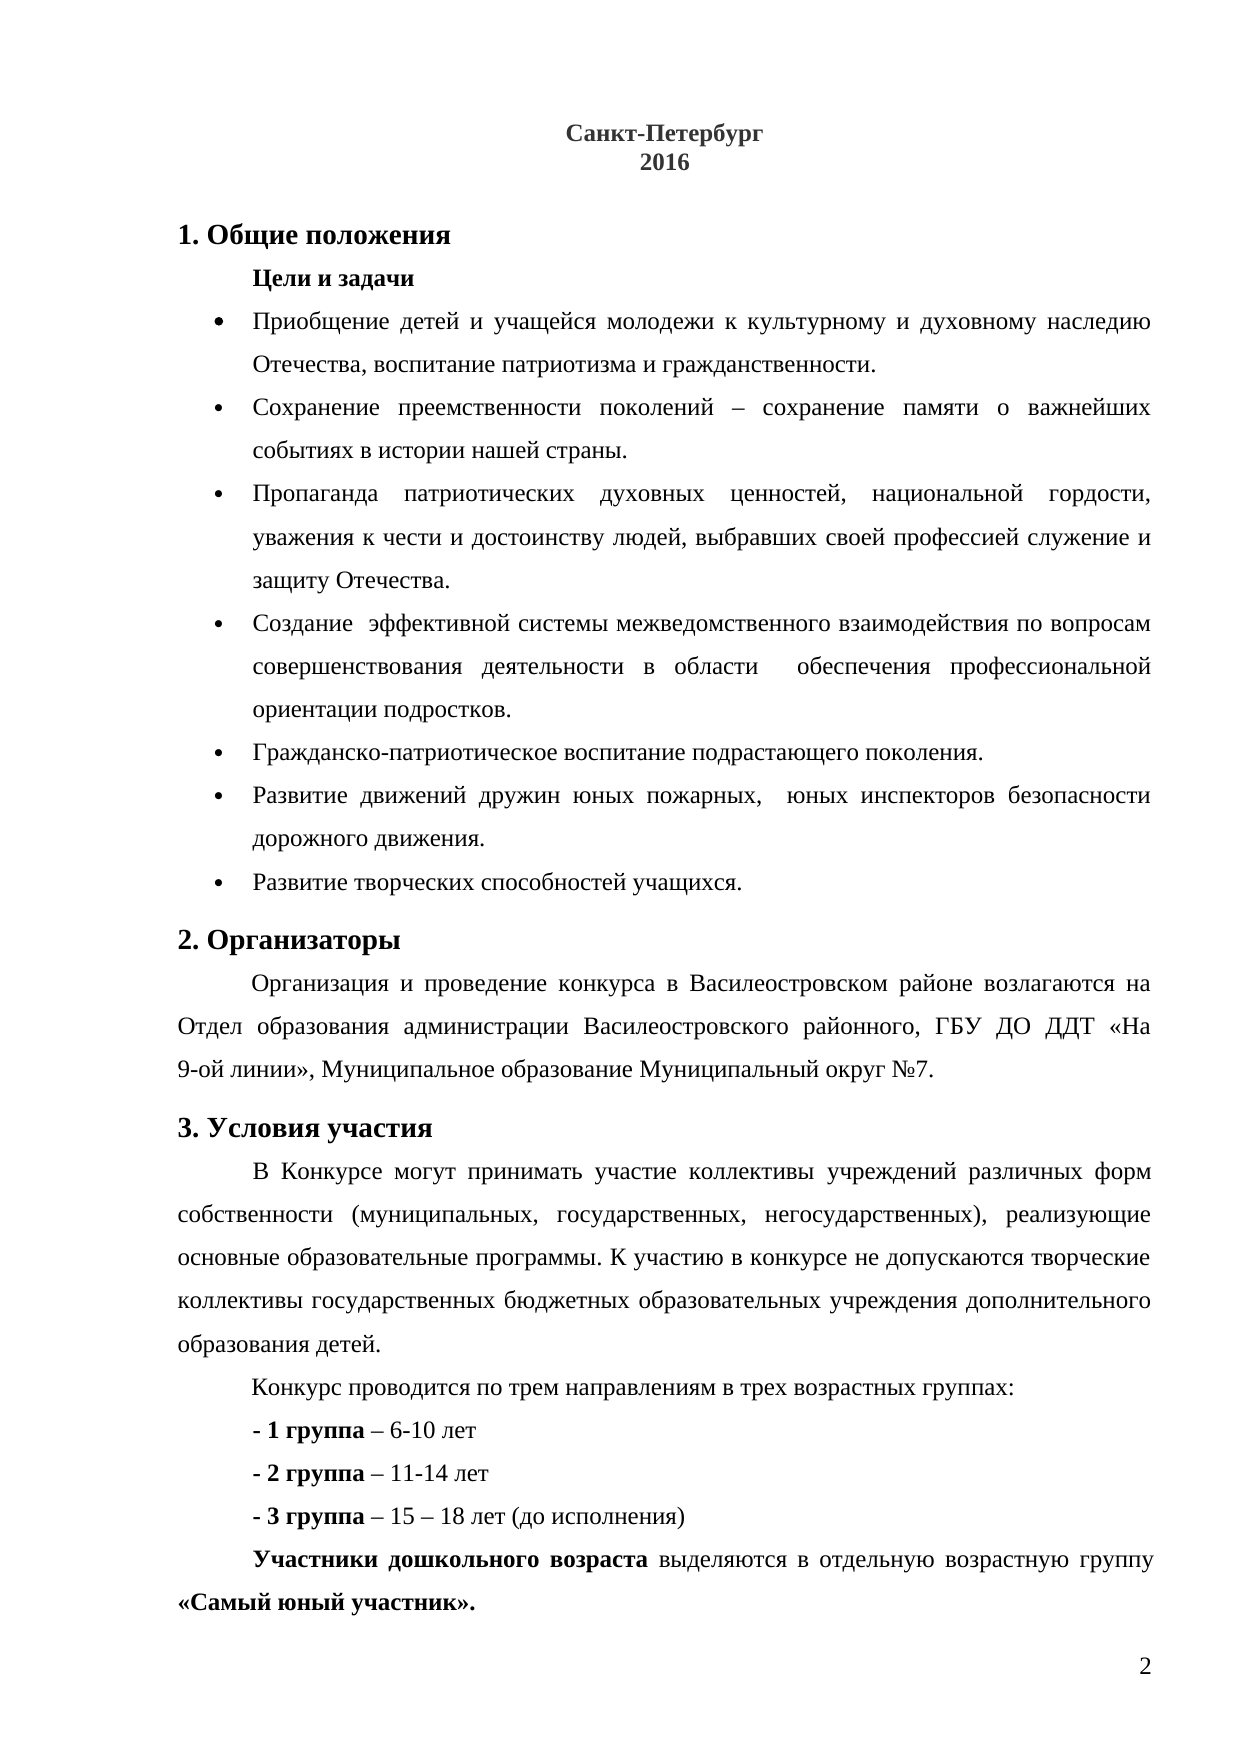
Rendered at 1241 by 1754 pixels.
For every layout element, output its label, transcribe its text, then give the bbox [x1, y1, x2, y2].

list Создание эффективной системы межведомственного взаимодействия по вопросам совершенствования деятельности в области обеспечения профессиональной ориентации подростков. [215, 608, 1152, 723]
text Участники дошкольного возраста выделяются в отдельную возрастную группу «Самый юный участник». [177, 1544, 1154, 1616]
text Санкт-Петербург [177, 118, 1152, 147]
list Гражданско-патриотическое воспитание подрастающего поколения. [215, 737, 1152, 766]
list Развитие движений дружин юных пожарных, юных инспекторов безопасности дорожного движения. [215, 780, 1152, 852]
list Приобщение детей и учащейся молодежи к культурному и духовному наследию Отечества, воспитание патриотизма и гражданственности. [215, 306, 1152, 378]
text 2. Организаторы [177, 922, 1152, 956]
text Конкурс проводится по трем направлениям в трех возрастных группах: [177, 1372, 1152, 1401]
text - 1 группа – 6-10 лет - 2 группа – 11-14 лет - 3 группа – 15 – 18 лет (до исполнения) [252, 1415, 1154, 1530]
list Пропаганда патриотических духовных ценностей, национальной гордости, уважения к чести и достоинству людей, выбравших своей профессией служение и защиту Отечества. [215, 478, 1152, 593]
text 3. Условия участия [177, 1110, 1152, 1144]
list Сохранение преемственности поколений – сохранение памяти о важнейших событиях в истории нашей страны. [215, 392, 1152, 464]
text В Конкурсе могут принимать участие коллективы учреждений различных форм собственности (муниципальных, государственных, негосударственных), реализующие основные образовательные программы. К участию в конкурсе не допускаются творческие коллективы государственных бюджетных образовательных учреждения дополнительного образования детей. [177, 1156, 1152, 1357]
text Цели и задачи [177, 263, 1152, 292]
text Организация и проведение конкурса в Василеостровском районе возлагаются на Отдел образования администрации Василеостровского районного, ГБУ ДО ДДТ «На 9-ой линии», Муниципальное образование Муниципальный округ №7. [177, 968, 1152, 1083]
text 2016 [177, 147, 1152, 176]
list Развитие творческих способностей учащихся. [215, 867, 1152, 895]
text 1. Общие положения [177, 217, 1152, 250]
